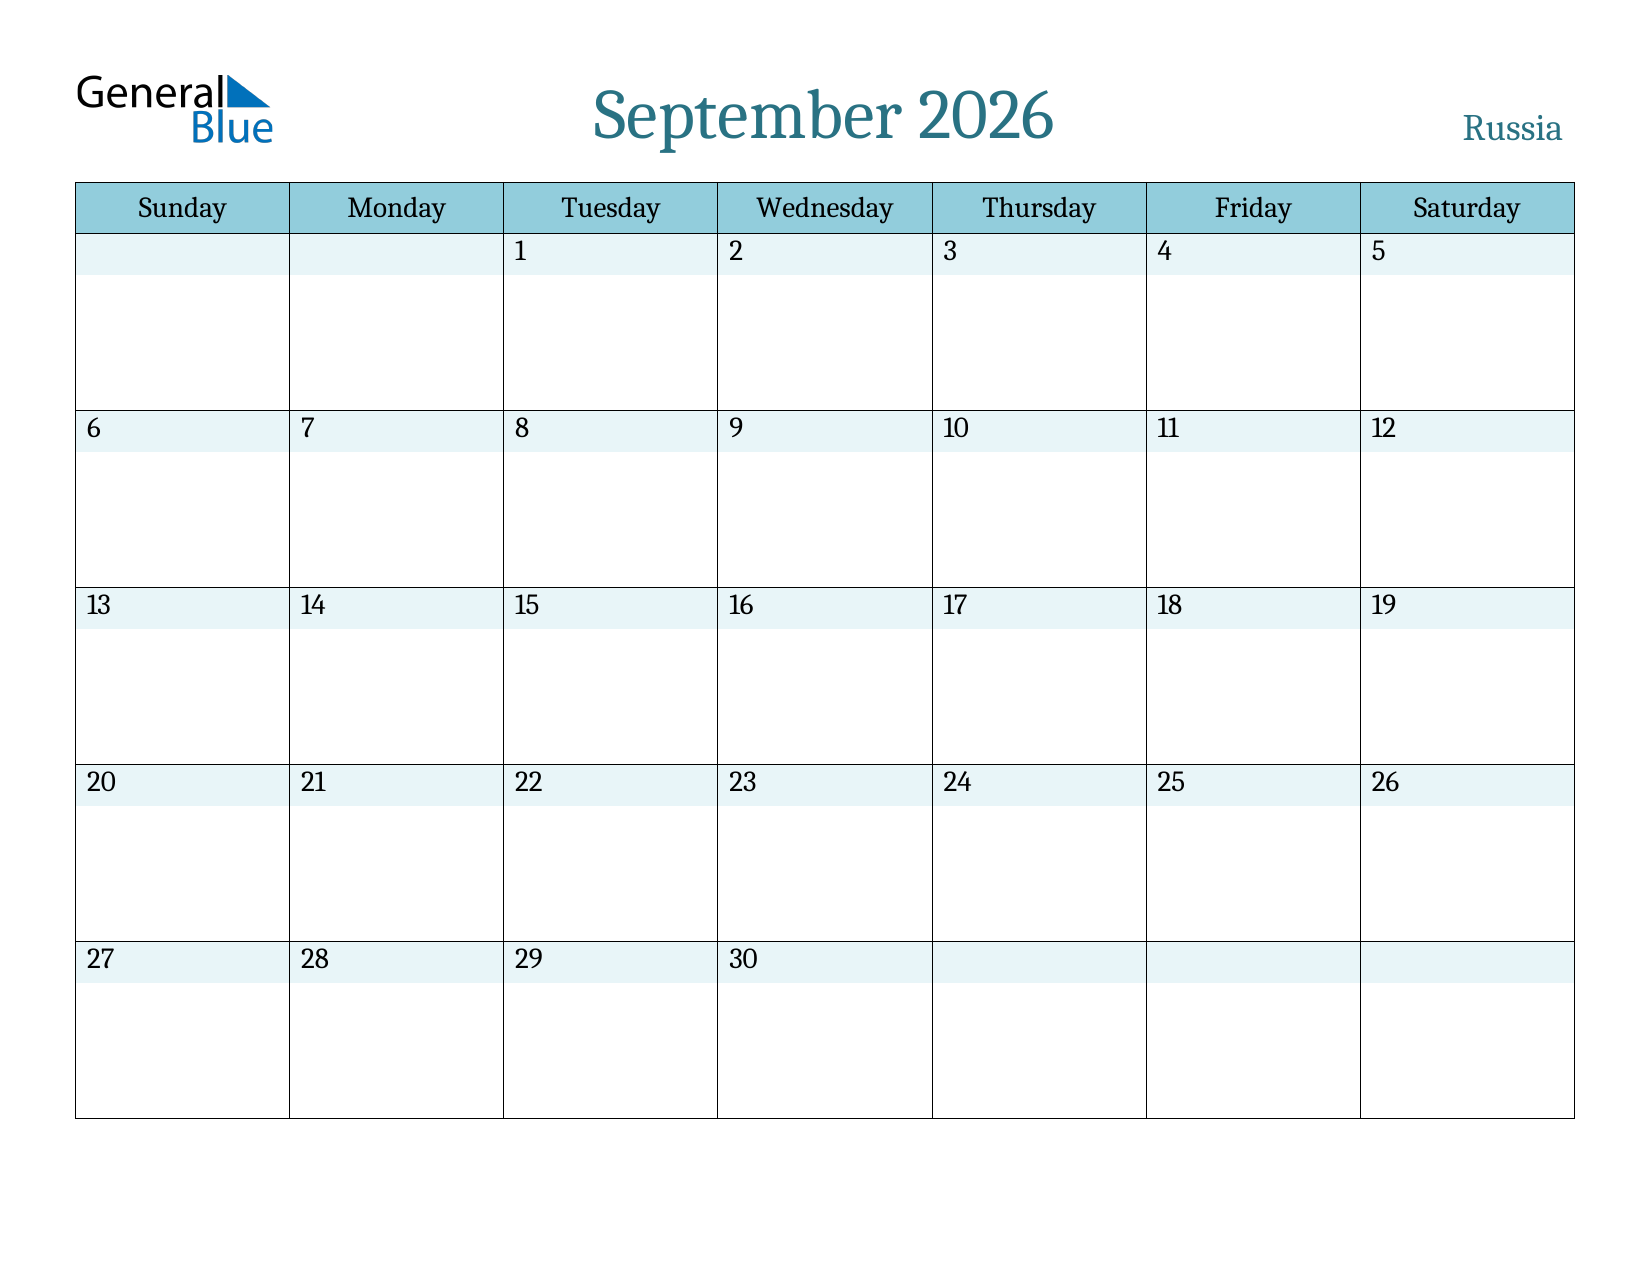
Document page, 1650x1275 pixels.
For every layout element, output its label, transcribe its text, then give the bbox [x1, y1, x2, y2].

table_cell [933, 942, 1146, 983]
table_cell Monday [290, 183, 503, 233]
table_cell [290, 452, 503, 587]
table_cell [504, 983, 717, 1118]
table_cell [1147, 942, 1360, 983]
table_cell [933, 983, 1146, 1118]
table_cell Tuesday [504, 183, 717, 233]
table_cell [76, 983, 289, 1118]
table_cell 1 [504, 234, 717, 275]
table_cell [290, 806, 503, 941]
table_cell Sunday [76, 183, 289, 233]
table_cell 10 [933, 411, 1146, 452]
table_cell 28 [290, 942, 503, 983]
table_cell 25 [1147, 765, 1360, 806]
table_cell 15 [504, 588, 717, 629]
table_cell 22 [504, 765, 717, 806]
table_cell 20 [76, 765, 289, 806]
table_cell [504, 452, 717, 587]
table_cell 19 [1361, 588, 1574, 629]
table_cell 27 [76, 942, 289, 983]
table_cell [718, 806, 932, 941]
table_cell 8 [504, 411, 717, 452]
table_cell 6 [76, 411, 289, 452]
table_cell [1147, 629, 1360, 764]
table_cell [290, 234, 503, 275]
table_cell [1147, 983, 1360, 1118]
table_header [76, 75, 503, 182]
table_cell 13 [76, 588, 289, 629]
table_cell [718, 983, 932, 1118]
table_cell 24 [933, 765, 1146, 806]
table_cell [76, 234, 289, 275]
table_cell [76, 806, 289, 941]
table_cell [1361, 452, 1574, 587]
table_cell [1147, 452, 1360, 587]
table_cell 30 [718, 942, 932, 983]
table_cell [1361, 806, 1574, 941]
table_cell [933, 806, 1146, 941]
table_cell [1361, 275, 1574, 410]
table_cell Wednesday [718, 183, 932, 233]
table_cell [76, 452, 289, 587]
table_cell [1361, 983, 1574, 1118]
table_cell 21 [290, 765, 503, 806]
table_cell 29 [504, 942, 717, 983]
table_cell 4 [1147, 234, 1360, 275]
table_cell 17 [933, 588, 1146, 629]
table_cell [504, 629, 717, 764]
table_cell [76, 275, 289, 410]
table_cell [933, 452, 1146, 587]
table_cell 23 [718, 765, 932, 806]
table_cell 16 [718, 588, 932, 629]
table_cell 14 [290, 588, 503, 629]
table_header September 2026 [504, 75, 1146, 182]
table_cell 9 [718, 411, 932, 452]
table_cell [76, 629, 289, 764]
table_cell 18 [1147, 588, 1360, 629]
table_cell [1147, 275, 1360, 410]
table_cell 11 [1147, 411, 1360, 452]
table_cell 3 [933, 234, 1146, 275]
table_cell [290, 983, 503, 1118]
table_cell [933, 275, 1146, 410]
table_cell 7 [290, 411, 503, 452]
table_cell [504, 275, 717, 410]
table_cell 26 [1361, 765, 1574, 806]
table_cell Friday [1147, 183, 1360, 233]
picture [77, 75, 273, 143]
table_cell 5 [1361, 234, 1574, 275]
table_cell Thursday [933, 183, 1146, 233]
table_cell [1147, 806, 1360, 941]
table_cell [718, 275, 932, 410]
table_cell 2 [718, 234, 932, 275]
table_cell 12 [1361, 411, 1574, 452]
table_cell [1361, 942, 1574, 983]
table_header Russia [1146, 75, 1574, 182]
table_cell [290, 629, 503, 764]
table_cell [1361, 629, 1574, 764]
table_cell [933, 629, 1146, 764]
table_cell [718, 452, 932, 587]
table_cell Saturday [1361, 183, 1574, 233]
table_cell [718, 629, 932, 764]
table_cell [290, 275, 503, 410]
table_cell [504, 806, 717, 941]
